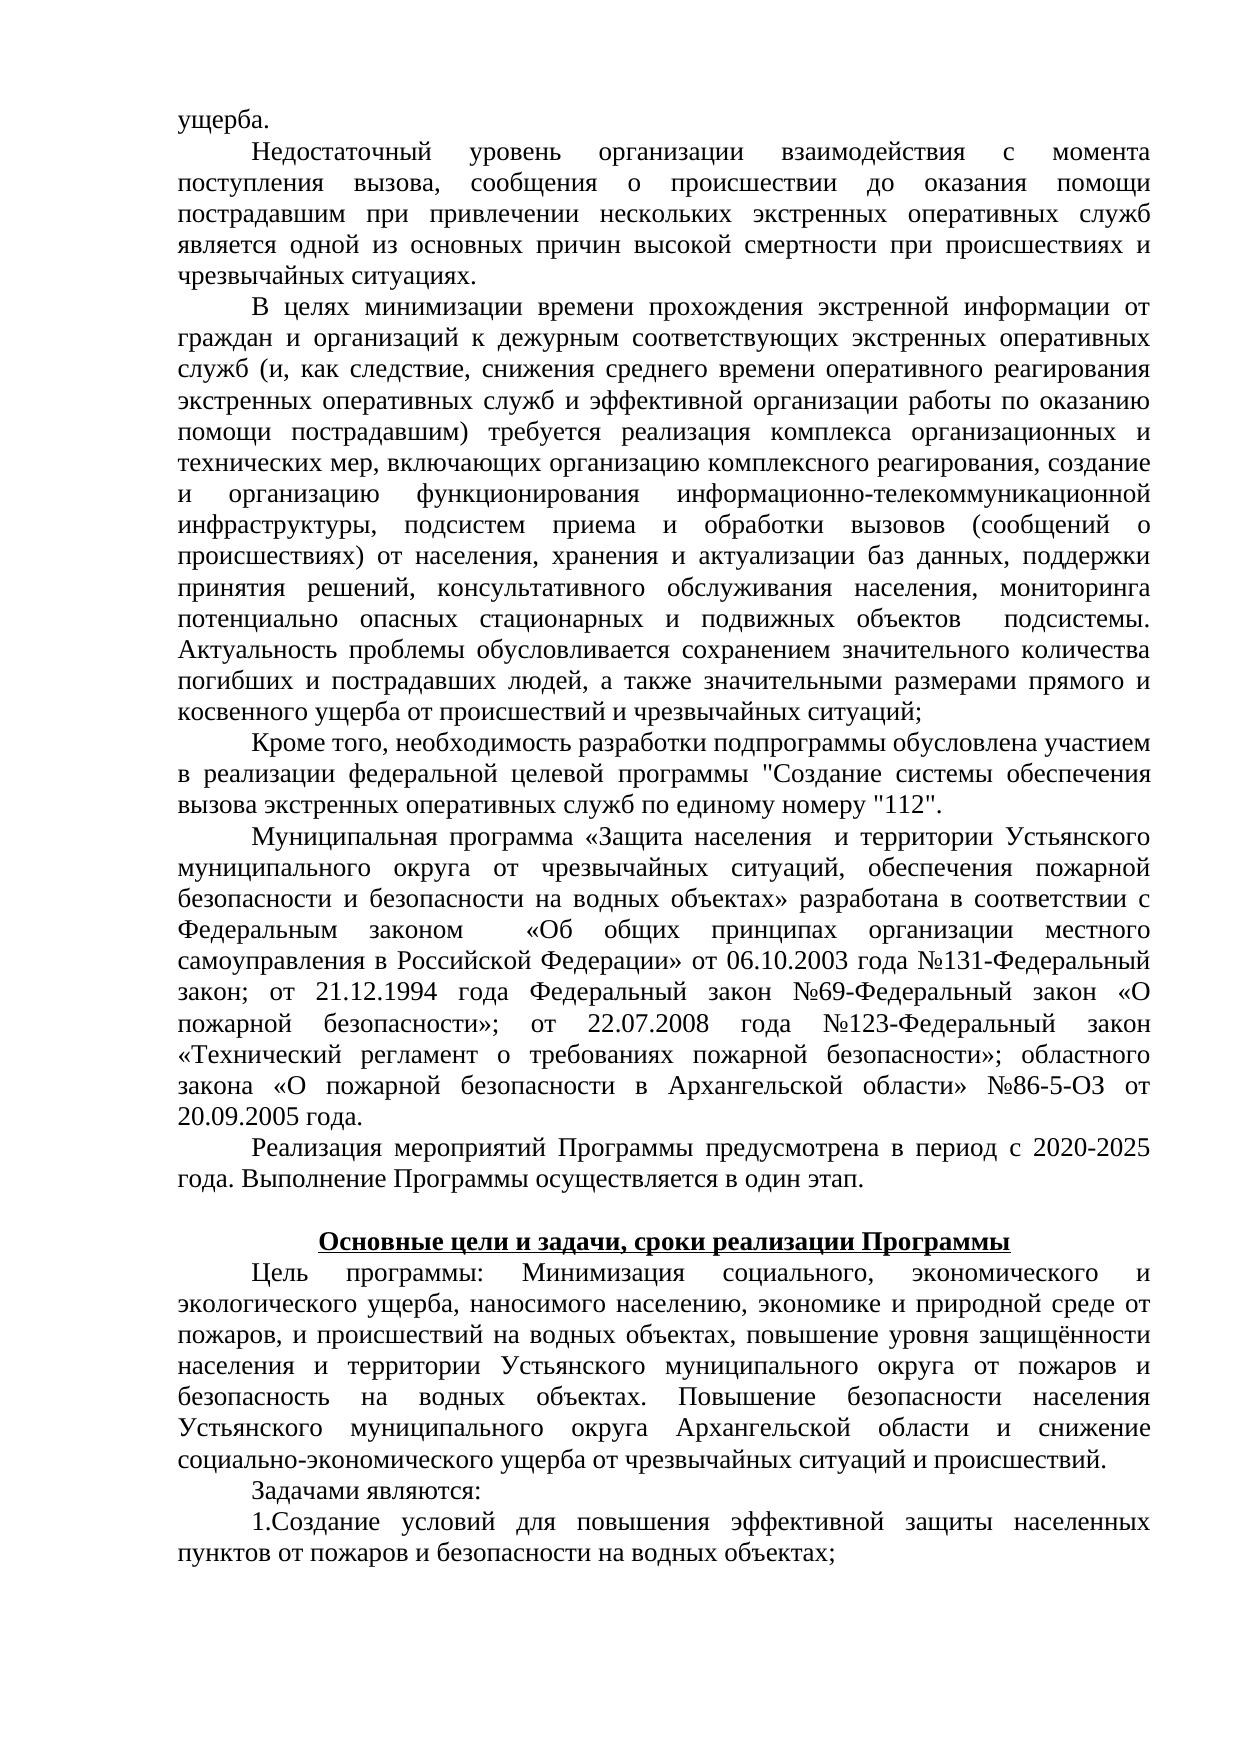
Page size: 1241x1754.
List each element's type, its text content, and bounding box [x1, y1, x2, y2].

text Основные цели и задачи, сроки реализации Программы [177, 1225, 1152, 1256]
text Кроме того, необходимость разработки подпрограммы обусловлена участием в реализации федеральной целевой программы "Создание системы обеспечения вызова экстренных оперативных служб по единому номеру "112". [177, 726, 1152, 820]
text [177, 103, 1152, 134]
text Задачами являются: [177, 1474, 1152, 1505]
text 1.Создание условий для повышения эффективной защиты населенных пунктов от пожаров и безопасности на водных объектах; [177, 1505, 1152, 1567]
text В целях минимизации времени прохождения экстренной информации от граждан и организаций к дежурным соответствующих экстренных оперативных служб (и, как следствие, снижения среднего времени оперативного реагирования экстренных оперативных служб и эффективной организации работы по оказанию помощи пострадавшим) требуется реализация комплекса организационных и технических мер, включающих организацию комплексного реагирования, создание и организацию функционирования информационно-телекоммуникационной инфраструктуры, подсистем приема и обработки вызовов (сообщений о происшествиях) от населения, хранения и актуализации баз данных, поддержки принятия решений, консультативного обслуживания населения, мониторинга потенциально опасных стационарных и подвижных объектов подсистемы. Актуальность проблемы обусловливается сохранением значительного количества погибших и пострадавших людей, а также значительными размерами прямого и косвенного ущерба от происшествий и чрезвычайных ситуаций; [177, 290, 1152, 726]
text Муниципальная программа «Защита населения и территории Устьянского муниципального округа от чрезвычайных ситуаций, обеспечения пожарной безопасности и безопасности на водных объектах» разработана в соответствии с Федеральным законом «Об общих принципах организации местного самоуправления в Российской Федерации» от 06.10.2003 года №131-Федеральный закон; от 21.12.1994 года Федеральный закон №69-Федеральный закон «О пожарной безопасности»; от 22.07.2008 года №123-Федеральный закон «Технический регламент о требованиях пожарной безопасности»; областного закона «О пожарной безопасности в Архангельской области» №86-5-ОЗ от 20.09.2005 года. [177, 820, 1152, 1131]
text Недостаточный уровень организации взаимодействия с момента поступления вызова, сообщения о происшествии до оказания помощи пострадавшим при привлечении нескольких экстренных оперативных служб является одной из основных причин высокой смертности при происшествиях и чрезвычайных ситуациях. [177, 134, 1152, 290]
text Реализация мероприятий Программы предусмотрена в период с 2020-2025 года. Выполнение Программы осуществляется в один этап. [177, 1131, 1152, 1193]
text Цель программы: Минимизация социального, экономического и экологического ущерба, наносимого населению, экономике и природной среде от пожаров, и происшествий на водных объектах, повышение уровня защищённости населения и территории Устьянского муниципального округа от пожаров и безопасность на водных объектах. Повышение безопасности населения Устьянского муниципального округа Архангельской области и снижение социально-экономического ущерба от чрезвычайных ситуаций и происшествий. [177, 1256, 1152, 1474]
